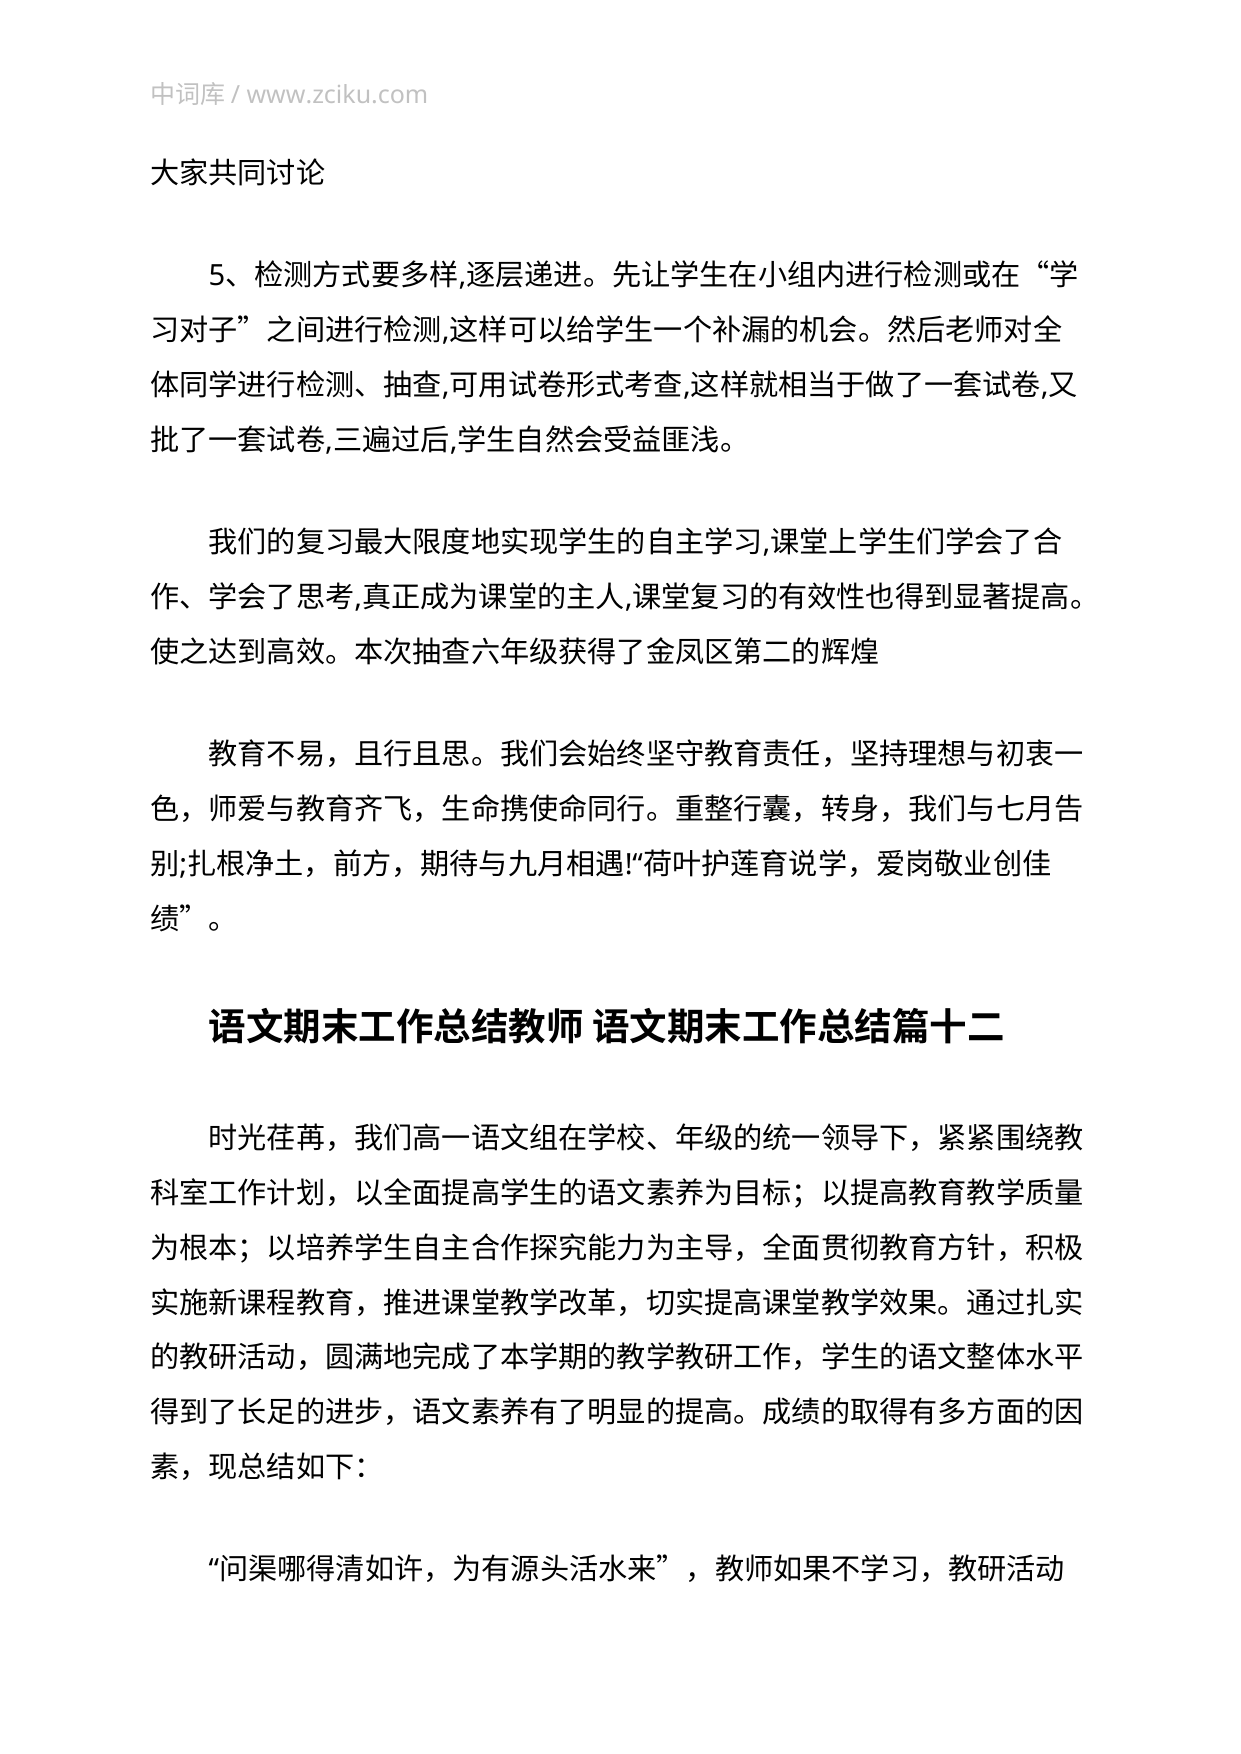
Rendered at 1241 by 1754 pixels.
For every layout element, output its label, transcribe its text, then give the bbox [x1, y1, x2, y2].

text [150, 150, 1090, 192]
text 教育不易，且行且思。我们会始终坚守教育责任，坚持理想与初衷一色，师爱与教育齐飞，生命携使命同行。重整行囊，转身，我们与七月告别;扎根净土，前方，期待与九月相遇!“荷叶护莲育说学，爱岗敬业创佳绩”。 [150, 731, 1090, 938]
text 时光荏苒，我们高一语文组在学校、年级的统一领导下，紧紧围绕教科室工作计划，以全面提高学生的语文素养为目标；以提高教育教学质量为根本；以培养学生自主合作探究能力为主导，全面贯彻教育方针，积极实施新课程教育，推进课堂教学改革，切实提高课堂教学效果。通过扎实的教研活动，圆满地完成了本学期的教学教研工作，学生的语文整体水平得到了长足的进步，语文素养有了明显的提高。成绩的取得有多方面的因素，现总结如下： [150, 1114, 1090, 1486]
text 5、检测方式要多样,逐层递进。先让学生在小组内进行检测或在“学习对子”之间进行检测,这样可以给学生一个补漏的机会。然后老师对全体同学进行检测、抽查,可用试卷形式考查,这样就相当于做了一套试卷,又批了一套试卷,三遍过后,学生自然会受益匪浅。 [150, 252, 1090, 459]
text 我们的复习最大限度地实现学生的自主学习,课堂上学生们学会了合作、学会了思考,真正成为课堂的主人,课堂复习的有效性也得到显著提高。使之达到高效。本次抽查六年级获得了金凤区第二的辉煌 [150, 519, 1090, 671]
text 语文期末工作总结教师 语文期末工作总结篇十二 [150, 997, 1090, 1051]
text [150, 1546, 1090, 1588]
